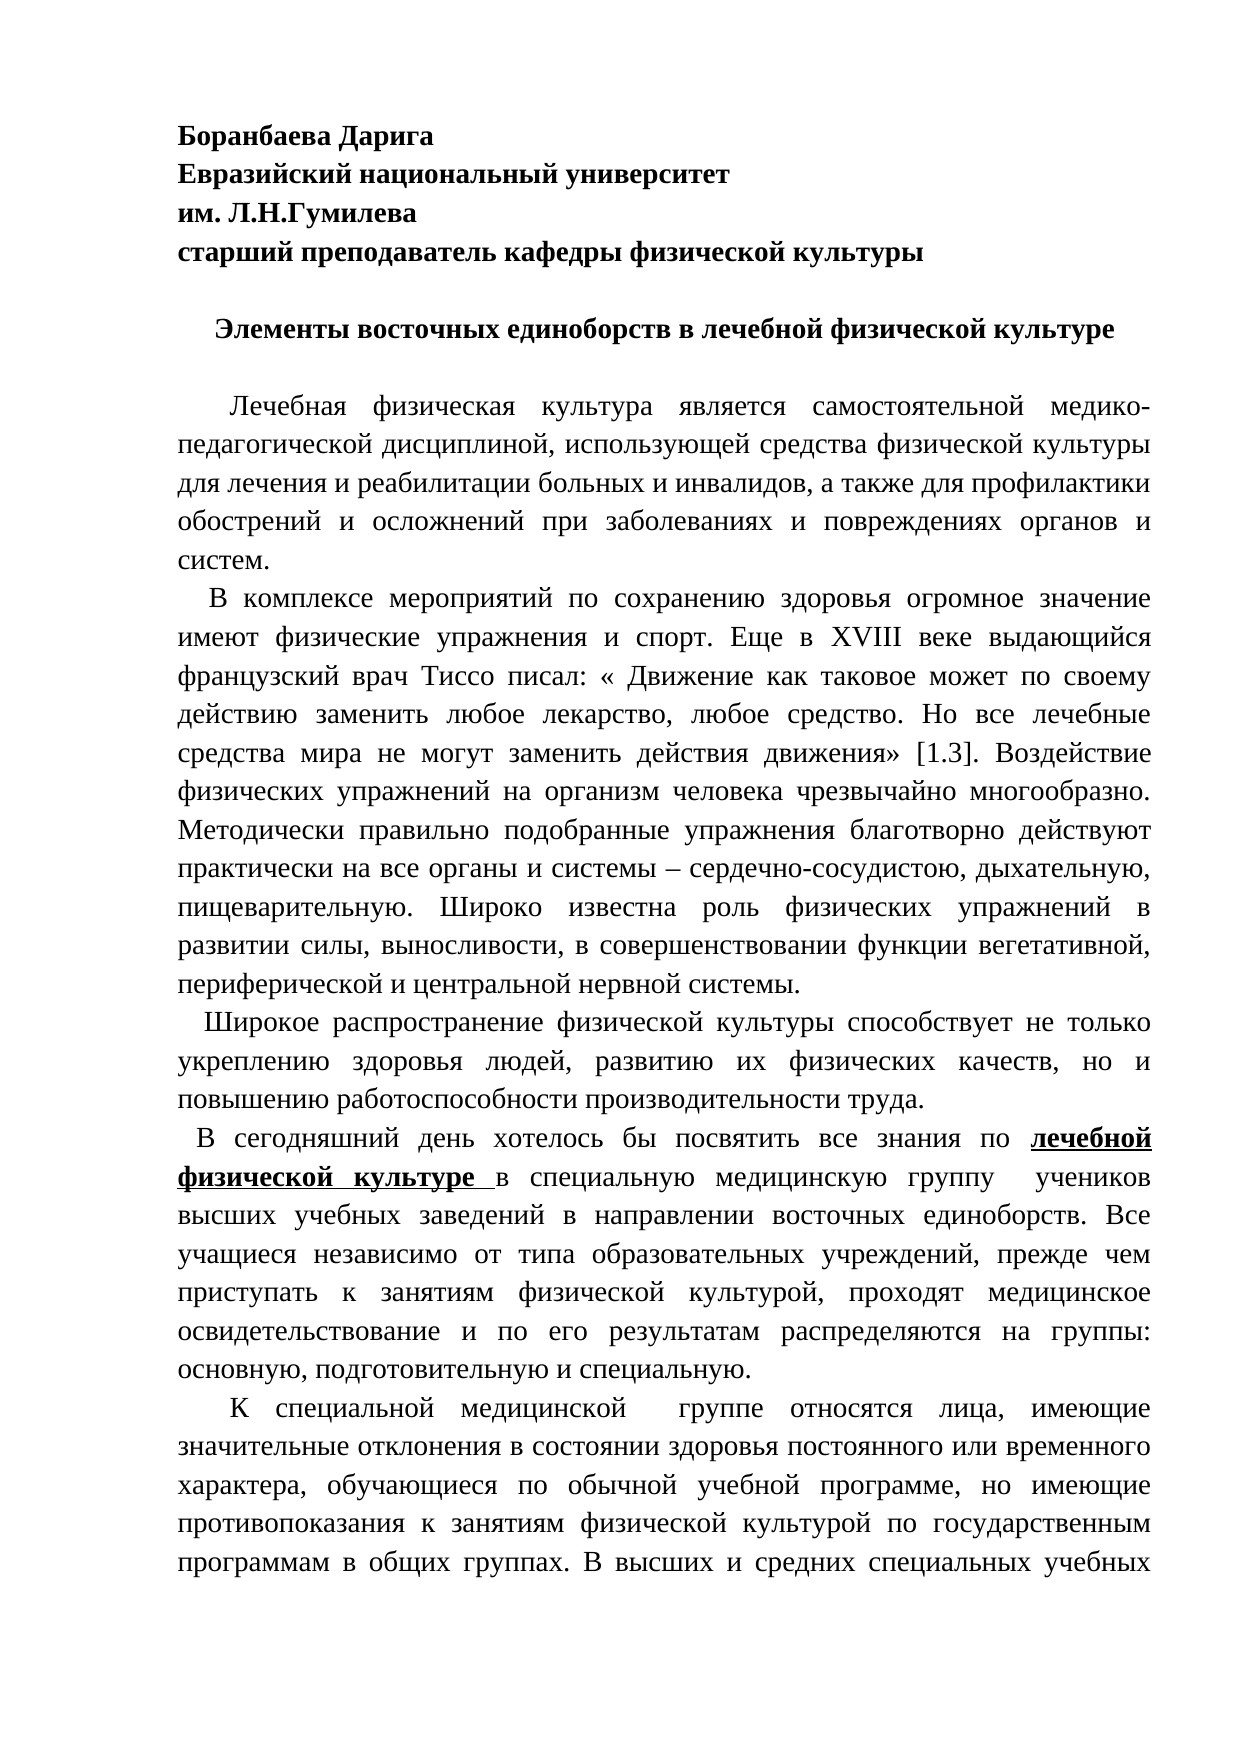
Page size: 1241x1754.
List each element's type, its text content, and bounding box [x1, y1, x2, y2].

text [177, 1390, 1152, 1578]
text Евразийский национальный университет [177, 157, 1152, 190]
text В комплексе мероприятий по сохранению здоровья огромное значение имеют физические упражнения и спорт. Еще в XVIII веке выдающийся французский врач Тиссо писал: « Движение как таковое может по своему действию заменить любое лекарство, любое средство. Но все лечебные средства мира не могут заменить действия движения» [1.3]. Воздействие физических упражнений на организм человека чрезвычайно многообразно. Методически правильно подобранные упражнения благотворно действуют практически на все органы и системы – сердечно-сосудистою, дыхательную, пищеварительную. Широко известна роль физических упражнений в развитии силы, выносливости, в совершенствовании функции вегетативной, периферической и центральной нервной системы. [177, 581, 1152, 999]
text им. Л.Н.Гумилева [177, 195, 1152, 229]
text Лечебная физическая культура является самостоятельной медико-педагогической дисциплиной, использующей средства физической культуры для лечения и реабилитации больных и инвалидов, а также для профилактики обострений и осложнений при заболеваниях и повреждениях органов и систем. [177, 388, 1152, 576]
text Широкое распространение физической культуры способствует не только укреплению здоровья людей, развитию их физических качеств, но и повышению работоспособности производительности труда. [177, 1004, 1152, 1115]
text В сегодняшний день хотелось бы посвятить все знания по лечебной физической культуре в специальную медицинскую группу учеников высших учебных заведений в направлении восточных единоборств. Все учащиеся независимо от типа образовательных учреждений, прежде чем приступать к занятиям физической культурой, проходят медицинское освидетельствование и по его результатам распределяются на группы: основную, подготовительную и специальную. [177, 1120, 1152, 1385]
text Боранбаева Дарига [177, 118, 1152, 152]
text старший преподаватель кафедры физической культуры [177, 234, 1152, 267]
text Элементы восточных единоборств в лечебной физической культуре [177, 311, 1152, 344]
